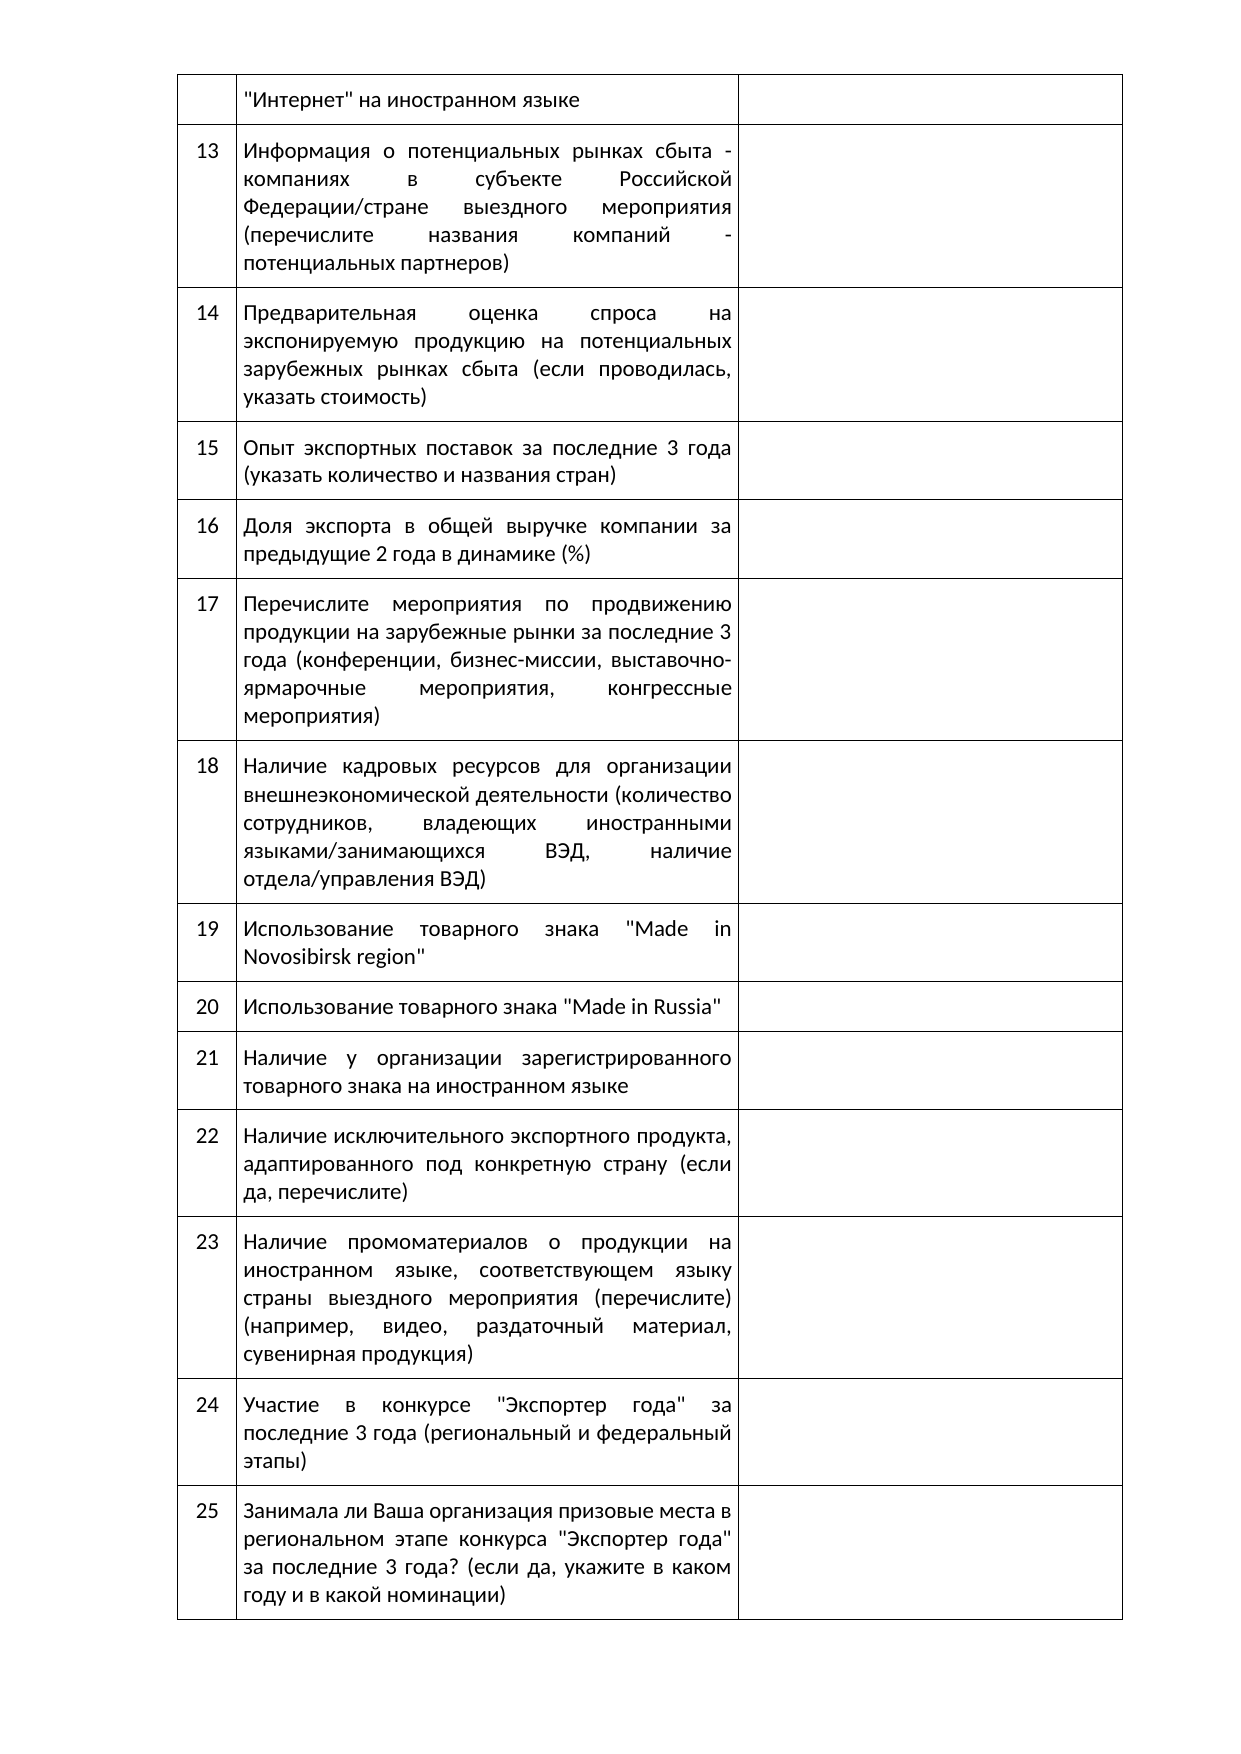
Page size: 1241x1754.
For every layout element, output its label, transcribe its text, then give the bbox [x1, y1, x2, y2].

table_cell 15 [178, 422, 236, 499]
table_cell Доля экспорта в общей выручке компании за предыдущие 2 года в динамике (%) [237, 500, 738, 578]
table_cell Наличие исключительного экспортного продукта, адаптированного под конкретную страну (если да, перечислите) [237, 1110, 738, 1216]
table_cell 14 [178, 288, 236, 421]
table_cell Перечислите мероприятия по продвижению продукции на зарубежные рынки за последние 3 года (конференции, бизнес-миссии, выставочно-ярмарочные мероприятия, конгрессные мероприятия) [237, 579, 738, 740]
table_cell 19 [178, 904, 236, 981]
table_cell [739, 125, 1122, 287]
table_cell Наличие у организации зарегистрированного товарного знака на иностранном языке [237, 1032, 738, 1109]
table_cell [739, 741, 1122, 902]
table_cell Использование товарного знака "Made in Russia" [237, 982, 738, 1031]
table_cell [739, 904, 1122, 981]
table_cell 24 [178, 1379, 236, 1484]
table_cell 12 [178, 75, 236, 124]
table_cell Опыт экспортных поставок за последние 3 года (указать количество и названия стран) [237, 422, 738, 499]
table_cell Предварительная оценка спроса на экспонируемую продукцию на потенциальных зарубежных рынках сбыта (если проводилась, указать стоимость) [237, 288, 738, 421]
table_cell [739, 75, 1122, 124]
table_cell Информация о потенциальных рынках сбыта - компаниях в субъекте Российской Федерации/стране выездного мероприятия (перечислите названия компаний - потенциальных партнеров) [237, 125, 738, 287]
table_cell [237, 75, 738, 124]
table_cell [739, 288, 1122, 421]
table_cell [739, 1032, 1122, 1109]
table_cell 21 [178, 1032, 236, 1109]
table_cell [739, 1379, 1122, 1484]
table_cell 23 [178, 1217, 236, 1378]
table_cell 20 [178, 982, 236, 1031]
table_cell [739, 1486, 1122, 1619]
table_cell [739, 422, 1122, 499]
table_cell 25 [178, 1486, 236, 1619]
table_cell 18 [178, 741, 236, 902]
table_cell 13 [178, 125, 236, 287]
table_cell [739, 579, 1122, 740]
table_cell 16 [178, 500, 236, 578]
table_cell 17 [178, 579, 236, 740]
table_cell Использование товарного знака "Made in Novosibirsk region" [237, 904, 738, 981]
table_cell Наличие промоматериалов о продукции на иностранном языке, соответствующем языку страны выездного мероприятия (перечислите) (например, видео, раздаточный материал, сувенирная продукция) [237, 1217, 738, 1378]
table_cell [739, 1217, 1122, 1378]
table_cell [739, 1110, 1122, 1216]
table_cell [739, 500, 1122, 578]
table_cell Занимала ли Ваша организация призовые места в региональном этапе конкурса "Экспортер года" за последние 3 года? (если да, укажите в каком году и в какой номинации) [237, 1486, 738, 1619]
table_cell Участие в конкурсе "Экспортер года" за последние 3 года (региональный и федеральный этапы) [237, 1379, 738, 1484]
table_cell [739, 982, 1122, 1031]
table_cell Наличие кадровых ресурсов для организации внешнеэкономической деятельности (количество сотрудников, владеющих иностранными языками/занимающихся ВЭД, наличие отдела/управления ВЭД) [237, 741, 738, 902]
table_cell 22 [178, 1110, 236, 1216]
